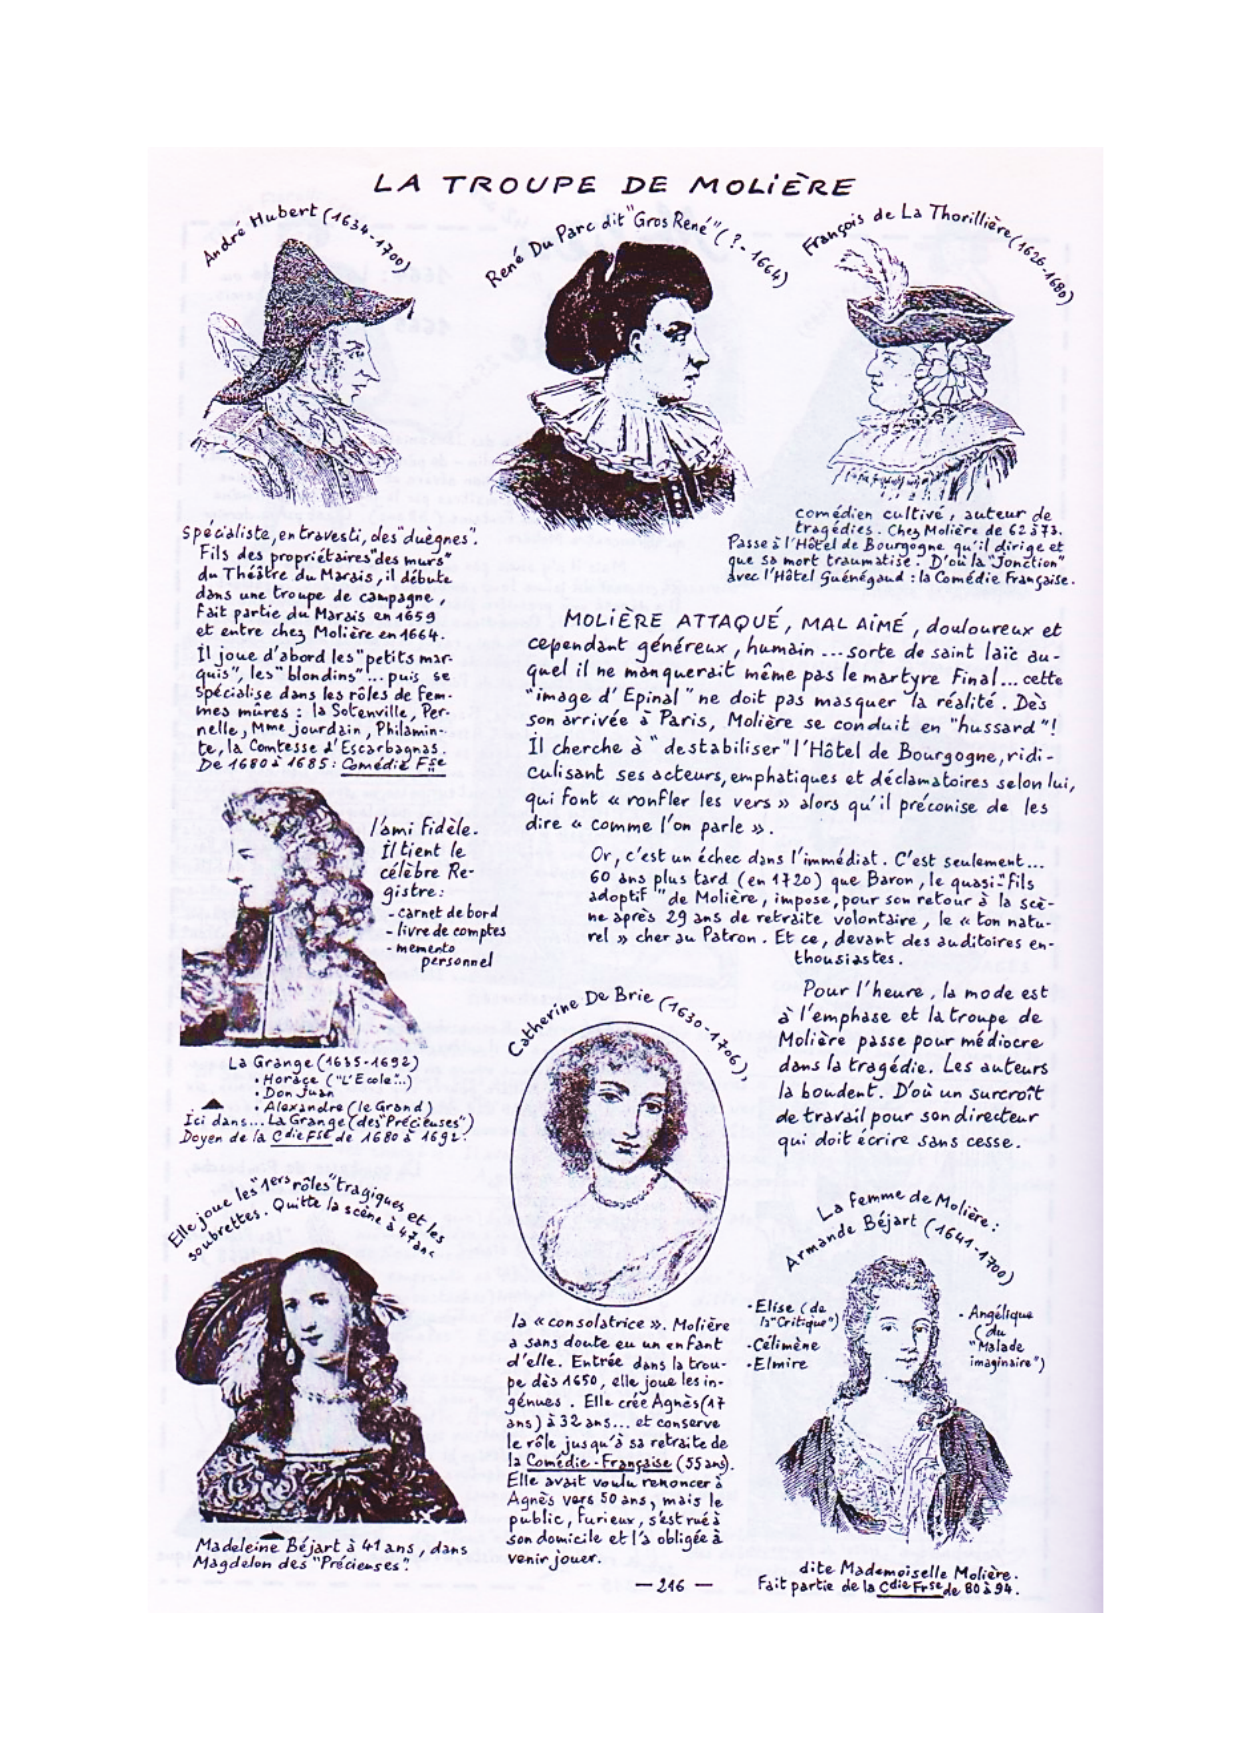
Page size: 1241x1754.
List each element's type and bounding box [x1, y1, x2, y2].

picture [147, 147, 1104, 1613]
